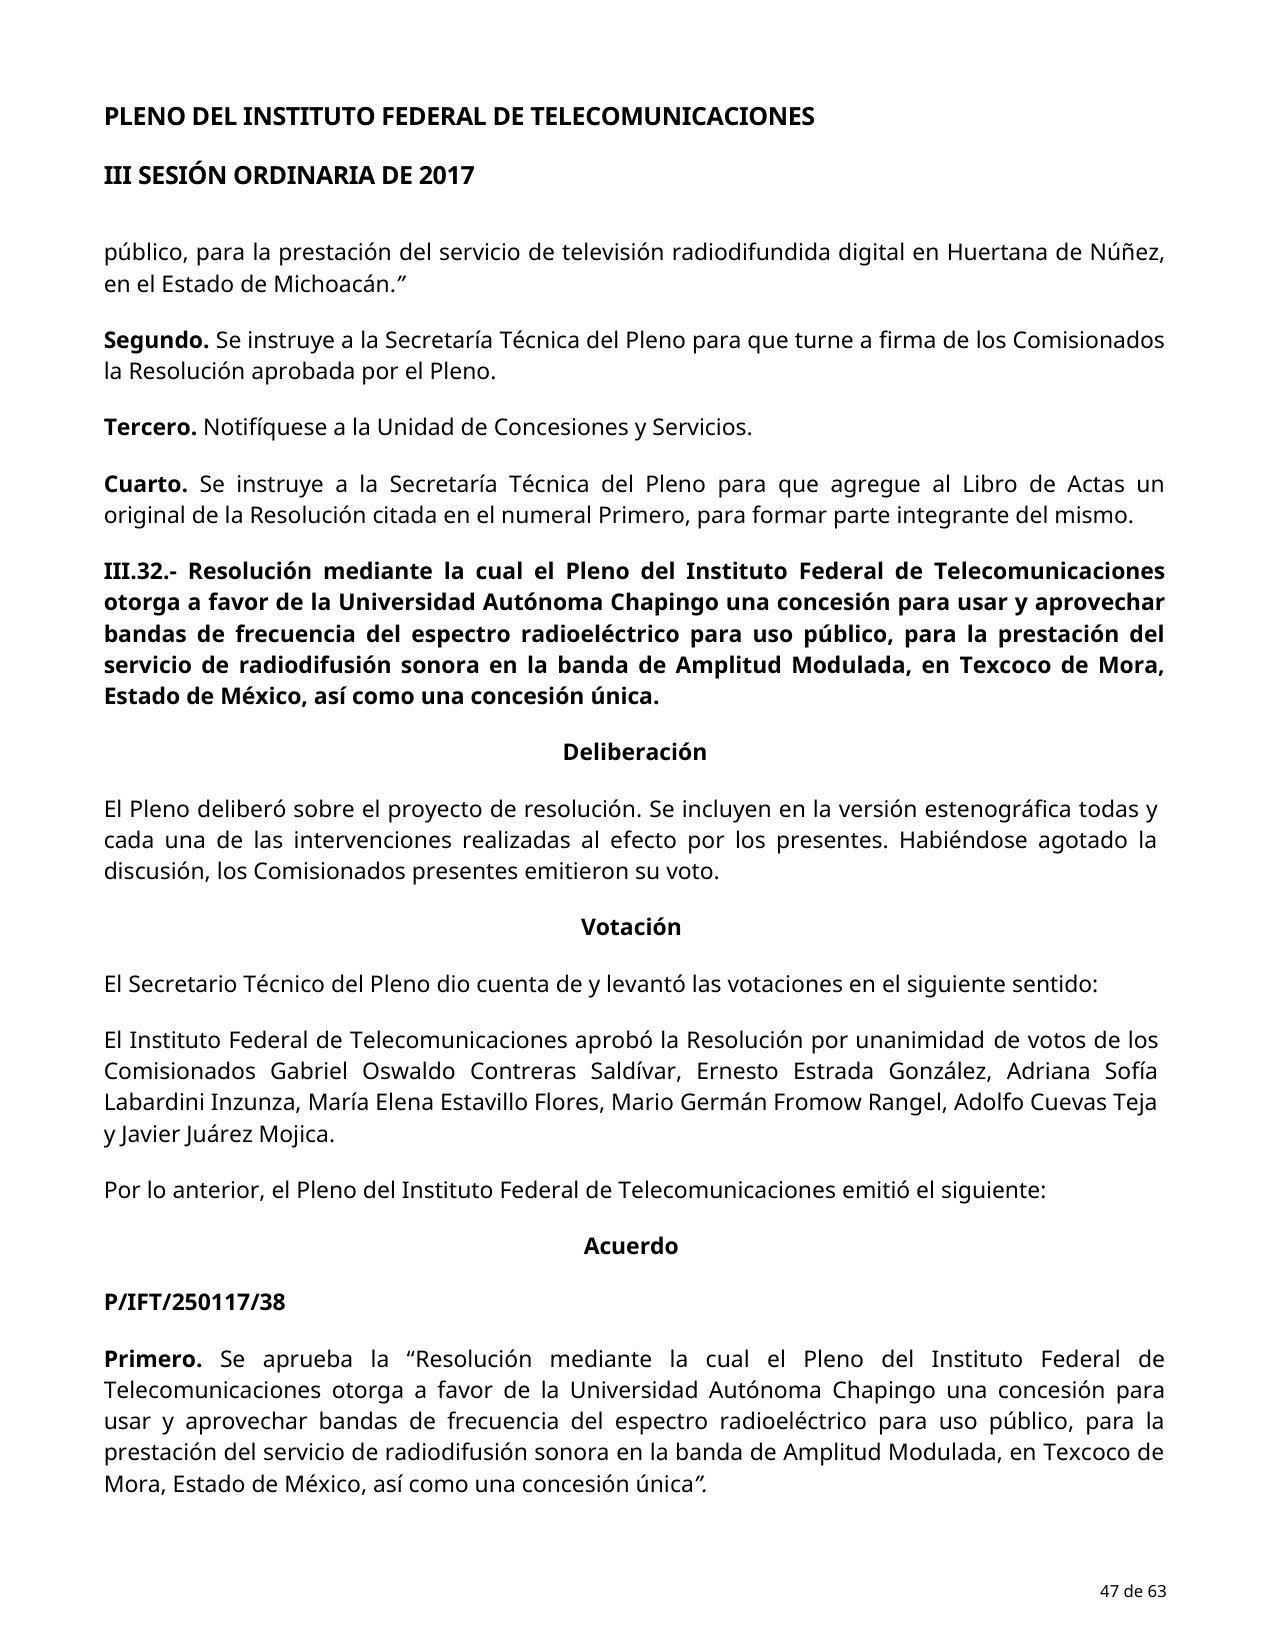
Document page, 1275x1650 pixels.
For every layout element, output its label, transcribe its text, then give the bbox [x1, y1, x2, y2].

text El Pleno deliberó sobre el proyecto de resolución. Se incluyen en la versión estenográfica todas y cada una de las intervenciones realizadas al efecto por los presentes. Habiéndose agotado la discusión, los Comisionados presentes emitieron su voto. [103, 792, 1159, 886]
text Segundo. Se instruye a la Secretaría Técnica del Pleno para que turne a firma de los Comisionados la Resolución aprobada por el Pleno. [103, 324, 1166, 386]
text Cuarto. Se instruye a la Secretaría Técnica del Pleno para que agregue al Libro de Actas un original de la Resolución citada en el numeral Primero, para formar parte integrante del mismo. [103, 467, 1166, 530]
text Primero. Se aprueba la “Resolución mediante la cual el Pleno del Instituto Federal de Telecomunicaciones otorga a favor de la Universidad Autónoma Chapingo una concesión para usar y aprovechar bandas de frecuencia del espectro radioeléctrico para uso público, para la prestación del servicio de radiodifusión sonora en la banda de Amplitud Modulada, en Texcoco de Mora, Estado de México, así como una concesión única”. [103, 1342, 1166, 1499]
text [103, 236, 1166, 299]
text Deliberación [103, 736, 1166, 767]
text P/IFT/250117/38 [103, 1286, 1166, 1317]
text III.32.- Resolución mediante la cual el Pleno del Instituto Federal de Telecomunicaciones otorga a favor de la Universidad Autónoma Chapingo una concesión para usar y aprovechar bandas de frecuencia del espectro radioeléctrico para uso público, para la prestación del servicio de radiodifusión sonora en la banda de Amplitud Modulada, en Texcoco de Mora, Estado de México, así como una concesión única. [103, 555, 1166, 711]
text Por lo anterior, el Pleno del Instituto Federal de Telecomunicaciones emitió el siguiente: [103, 1174, 1159, 1205]
text El Secretario Técnico del Pleno dio cuenta de y levantó las votaciones en el siguiente sentido: [103, 967, 1159, 999]
text Votación [103, 911, 1159, 942]
text Acuerdo [103, 1230, 1159, 1261]
text Tercero. Notifíquese a la Unidad de Concesiones y Servicios. [103, 411, 1166, 442]
text El Instituto Federal de Telecomunicaciones aprobó la Resolución por unanimidad de votos de los Comisionados Gabriel Oswaldo Contreras Saldívar, Ernesto Estrada González, Adriana Sofía Labardini Inzunza, María Elena Estavillo Flores, Mario Germán Fromow Rangel, Adolfo Cuevas Teja y Javier Juárez Mojica. [103, 1024, 1159, 1149]
